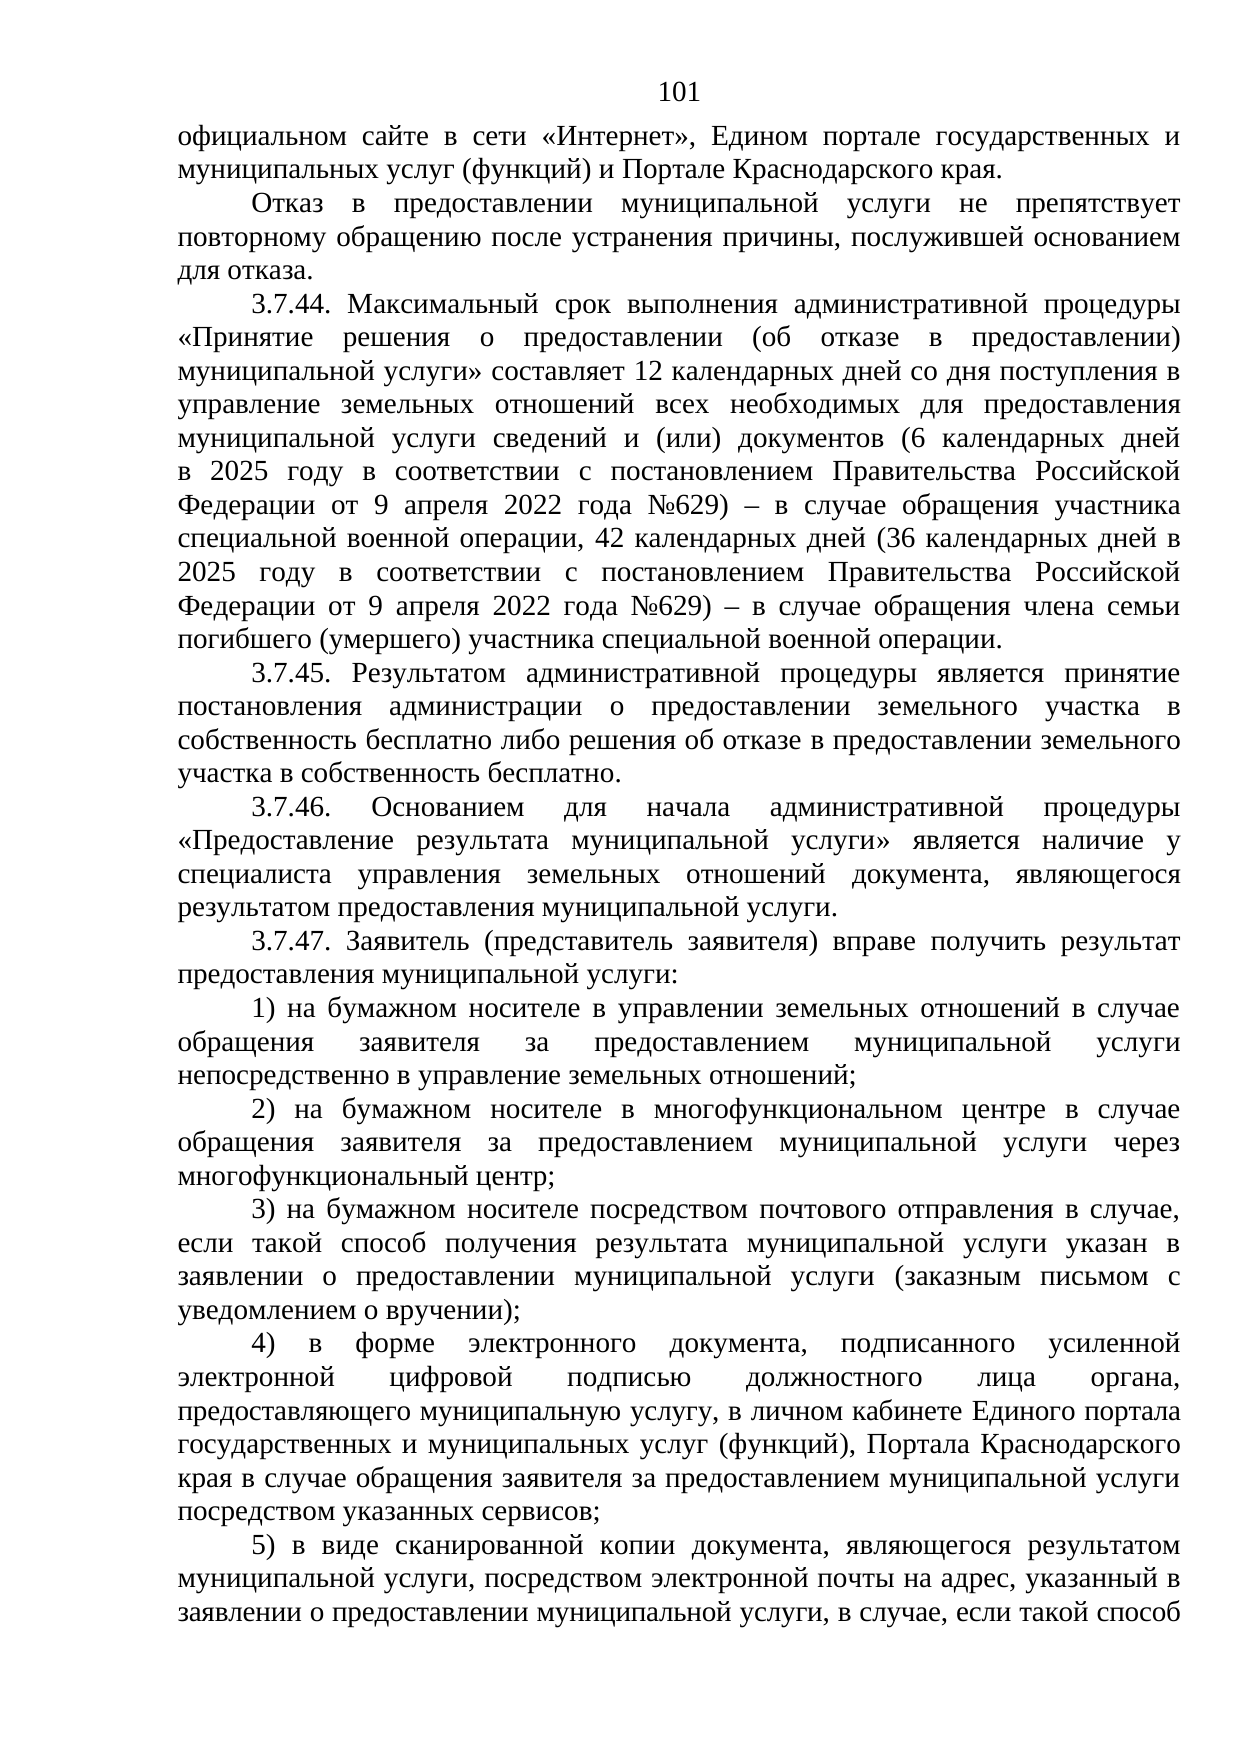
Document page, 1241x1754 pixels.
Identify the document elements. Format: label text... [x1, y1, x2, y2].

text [177, 1527, 1181, 1627]
text 4) в форме электронного документа, подписанного усиленной электронной цифровой подписью должностного лица органа, предоставляющего муниципальную услугу, в личном кабинете Единого портала государственных и муниципальных услуг (функций), Портала Краснодарского края в случае обращения заявителя за предоставлением муниципальной услуги посредством указанных сервисов; [177, 1326, 1181, 1527]
text 3.7.45. Результатом административной процедуры является принятие постановления администрации о предоставлении земельного участка в собственность бесплатно либо решения об отказе в предоставлении земельного участка в собственность бесплатно. [177, 655, 1181, 789]
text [177, 118, 1181, 185]
text 3.7.46. Основанием для начала административной процедуры «Предоставление результата муниципальной услуги» является наличие у специалиста управления земельных отношений документа, являющегося результатом предоставления муниципальной услуги. [177, 789, 1181, 923]
text Отказ в предоставлении муниципальной услуги не препятствует повторному обращению после устранения причины, послужившей основанием для отказа. [177, 185, 1181, 286]
text 3.7.47. Заявитель (представитель заявителя) вправе получить результат предоставления муниципальной услуги: [177, 923, 1181, 990]
text 3) на бумажном носителе посредством почтового отправления в случае, если такой способ получения результата муниципальной услуги указан в заявлении о предоставлении муниципальной услуги (заказным письмом с уведомлением о вручении); [177, 1191, 1181, 1326]
text 2) на бумажном носителе в многофункциональном центре в случае обращения заявителя за предоставлением муниципальной услуги через многофункциональный центр; [177, 1091, 1181, 1191]
text 1) на бумажном носителе в управлении земельных отношений в случае обращения заявителя за предоставлением муниципальной услуги непосредственно в управление земельных отношений; [177, 990, 1181, 1091]
text 3.7.44. Максимальный срок выполнения административной процедуры «Принятие решения о предоставлении (об отказе в предоставлении) муниципальной услуги» составляет 12 календарных дней со дня поступления в управление земельных отношений всех необходимых для предоставления муниципальной услуги сведений и (или) документов (6 календарных дней в 2025 году в соответствии с постановлением Правительства Российской Федерации от 9 апреля 2022 года №629) – в случае обращения участника специальной военной операции, 42 календарных дней (36 календарных дней в 2025 году в соответствии с постановлением Правительства Российской Федерации от 9 апреля 2022 года №629) – в случае обращения члена семьи погибшего (умершего) участника специальной военной операции. [177, 286, 1181, 655]
